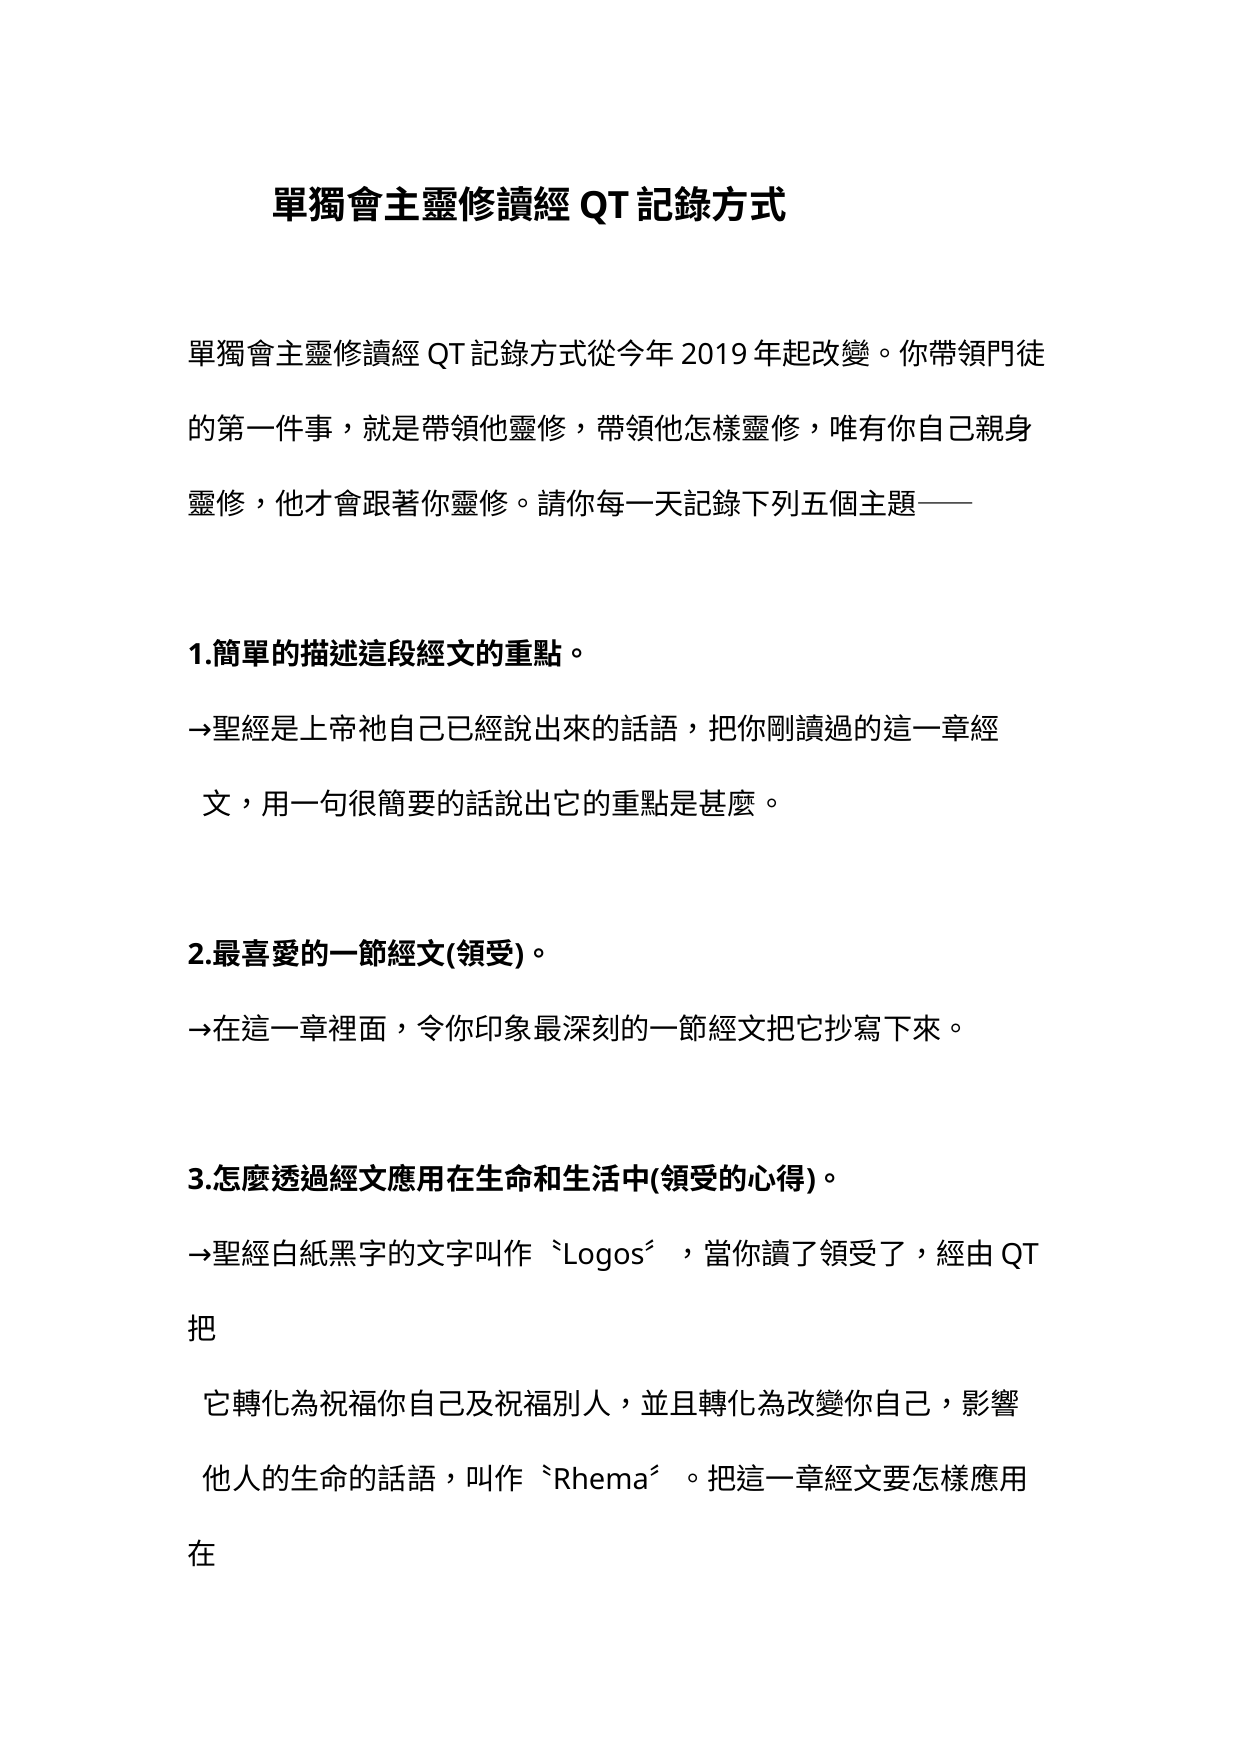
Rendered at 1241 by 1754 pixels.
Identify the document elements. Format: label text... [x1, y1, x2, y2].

text 1.簡單的描述這段經文的重點。 [187, 614, 1053, 689]
text 文，用一句很簡要的話說出它的重點是甚麼。 [187, 764, 1053, 839]
text →聖經白紙黑字的文字叫作〝Logos〞，當你讀了領受了，經由QT把 [187, 1214, 1053, 1364]
text 他人的生命的話語，叫作〝Rhema〞。把這一章經文要怎樣應用在 [187, 1439, 1053, 1589]
text 它轉化為祝福你自己及祝福別人，並且轉化為改變你自己，影響 [187, 1364, 1053, 1439]
text 單獨會主靈修讀經QT記錄方式 [187, 164, 1053, 239]
text →聖經是上帝祂自己已經說出來的話語，把你剛讀過的這一章經 [187, 689, 1053, 764]
text 2.最喜愛的一節經文(領受)。 [187, 914, 1053, 989]
text 3.怎麼透過經文應用在生命和生活中(領受的心得)。 [187, 1139, 1053, 1214]
text 單獨會主靈修讀經QT記錄方式從今年2019年起改變。你帶領門徒的第一件事，就是帶領他靈修，帶領他怎樣靈修，唯有你自己親身靈修，他才會跟著你靈修。請你每一天記錄下列五個主題—— [187, 314, 1053, 539]
text →在這一章裡面，令你印象最深刻的一節經文把它抄寫下來。 [187, 989, 1053, 1064]
